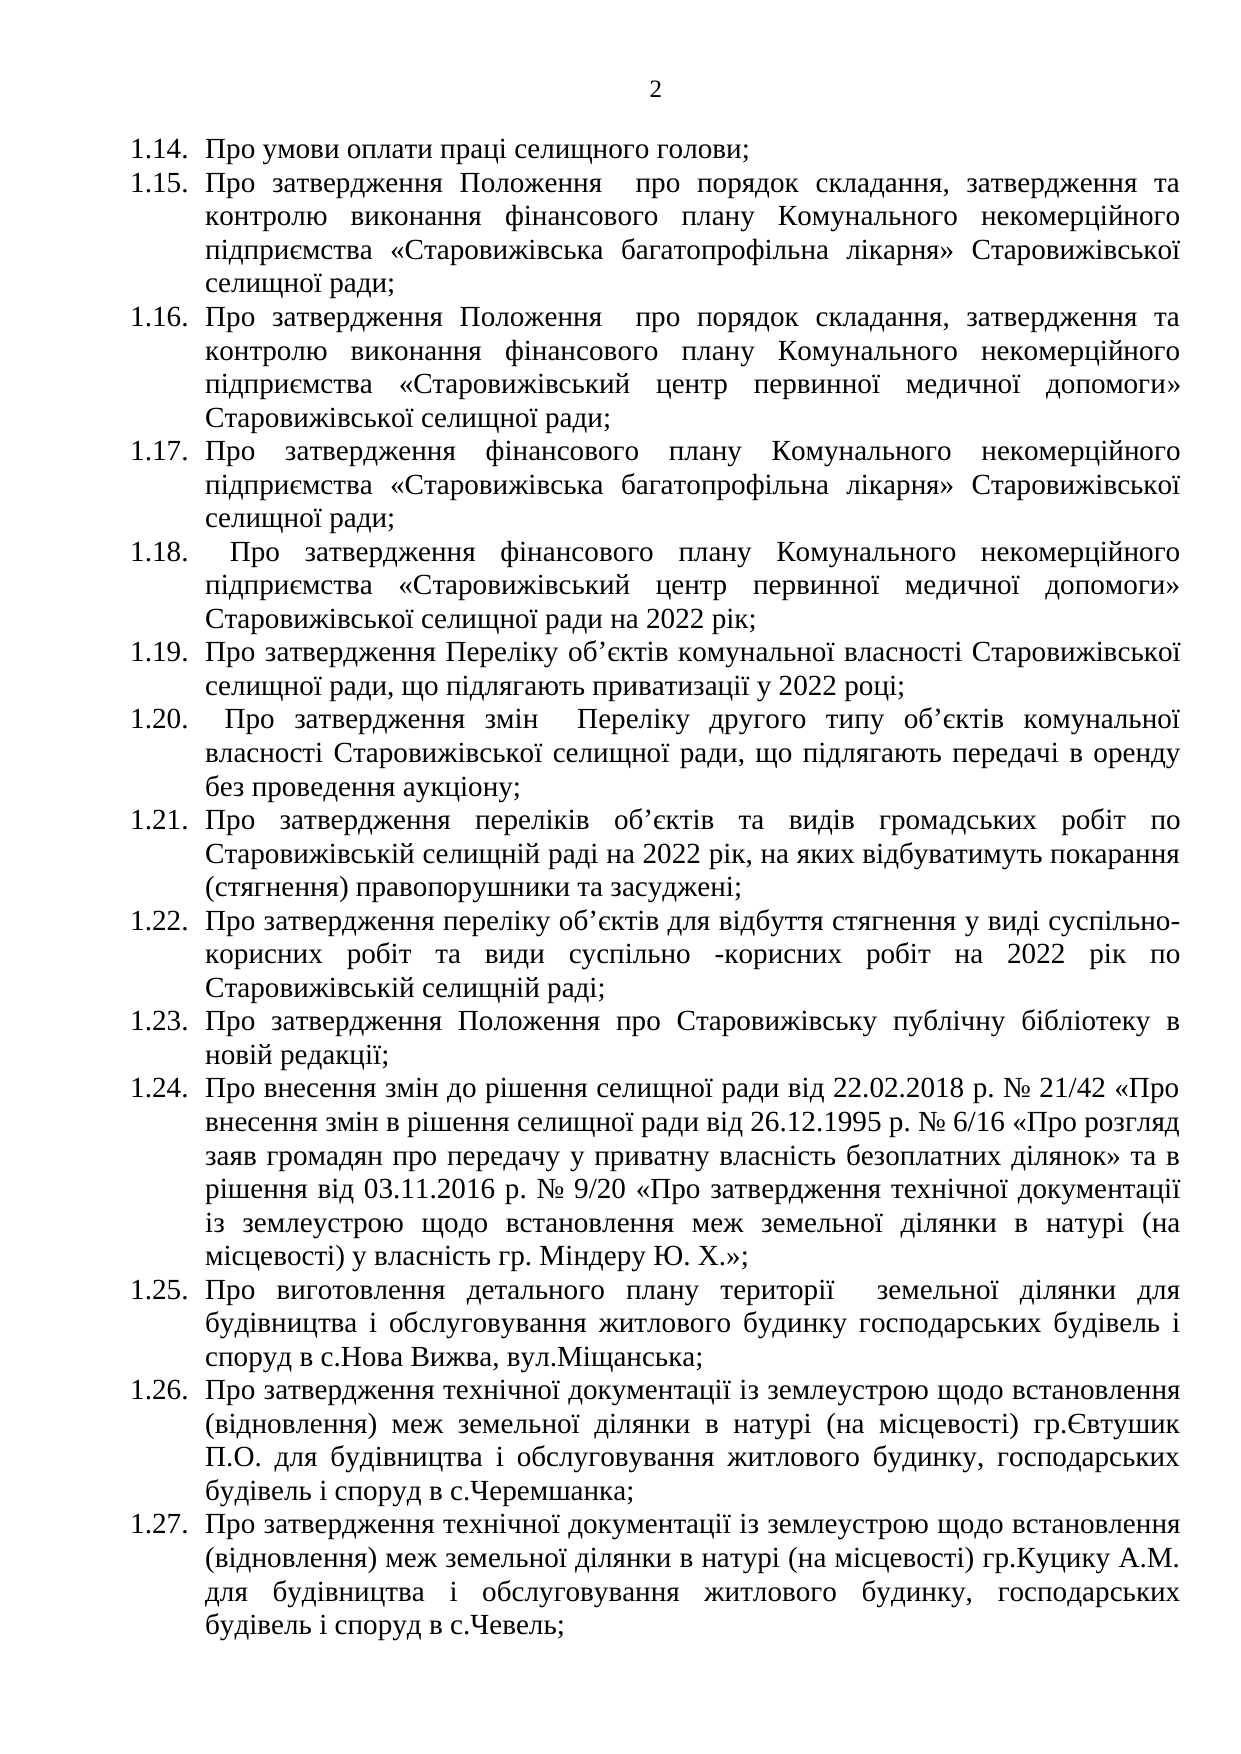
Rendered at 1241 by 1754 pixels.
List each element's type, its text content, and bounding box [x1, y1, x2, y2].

list Про затвердження переліку об’єктів для відбуття стягнення у виді суспільно-корисних робіт та види суспільно -корисних робіт на 2022 рік по Старовижівській селищній раді; [130, 903, 1181, 1003]
list Про затвердження технічної документації із землеустрою щодо встановлення (відновлення) меж земельної ділянки в натурі (на місцевості) гр.Куцику А.М. для будівництва і обслуговування житлового будинку, господарських будівель і споруд в с.Чевель; [130, 1507, 1181, 1641]
list Про затвердження Положення про порядок складання, затвердження та контролю виконання фінансового плану Комунального некомерційного підприємства «Старовижівська багатопрофільна лікарня» Старовижівської селищної ради; [130, 165, 1181, 299]
list Про внесення змін до рішення селищної ради від 22.02.2018 р. № 21/42 «Про внесення змін в рішення селищної ради від 26.12.1995 р. № 6/16 «Про розгляд заяв громадян про передачу у приватну власність безоплатних ділянок» та в рішення від 03.11.2016 р. № 9/20 «Про затвердження технічної документації із землеустрою щодо встановлення меж земельної ділянки в натурі (на місцевості) у власність гр. Міндеру Ю. Х.»; [130, 1071, 1181, 1272]
list Про затвердження фінансового плану Комунального некомерційного підприємства «Старовижівський центр первинної медичної допомоги» Старовижівської селищної ради на 2022 рік; [130, 534, 1181, 634]
list Про затвердження технічної документації із землеустрою щодо встановлення (відновлення) меж земельної ділянки в натурі (на місцевості) гр.Євтушик П.О. для будівництва і обслуговування житлового будинку, господарських будівель і споруд в с.Черемшанка; [130, 1372, 1181, 1507]
list Про затвердження Положення про порядок складання, затвердження та контролю виконання фінансового плану Комунального некомерційного підприємства «Старовижівський центр первинної медичної допомоги» Старовижівської селищної ради; [130, 299, 1181, 433]
list Про затвердження Переліку об’єктів комунальної власності Старовижівської селищної ради, що підлягають приватизації у 2022 році; [130, 634, 1181, 702]
list Про затвердження фінансового плану Комунального некомерційного підприємства «Старовижівська багатопрофільна лікарня» Старовижівської селищної ради; [130, 433, 1181, 534]
list Про виготовлення детального плану території земельної ділянки для будівництва і обслуговування житлового будинку господарських будівель і споруд в с.Нова Вижва, вул.Міщанська; [130, 1272, 1181, 1372]
list Про затвердження Положення про Старовижівську публічну бібліотеку в новій редакції; [130, 1003, 1181, 1071]
list Про затвердження змін Переліку другого типу об’єктів комунальної власності Старовижівської селищної ради, що підлягають передачі в оренду без проведення аукціону; [130, 702, 1181, 802]
list Про умови оплати праці селищного голови; [130, 131, 1181, 165]
list Про затвердження переліків об’єктів та видів громадських робіт по Старовижівській селищній раді на 2022 рік, на яких відбуватимуть покарання (стягнення) правопорушники та засуджені; [130, 802, 1181, 903]
